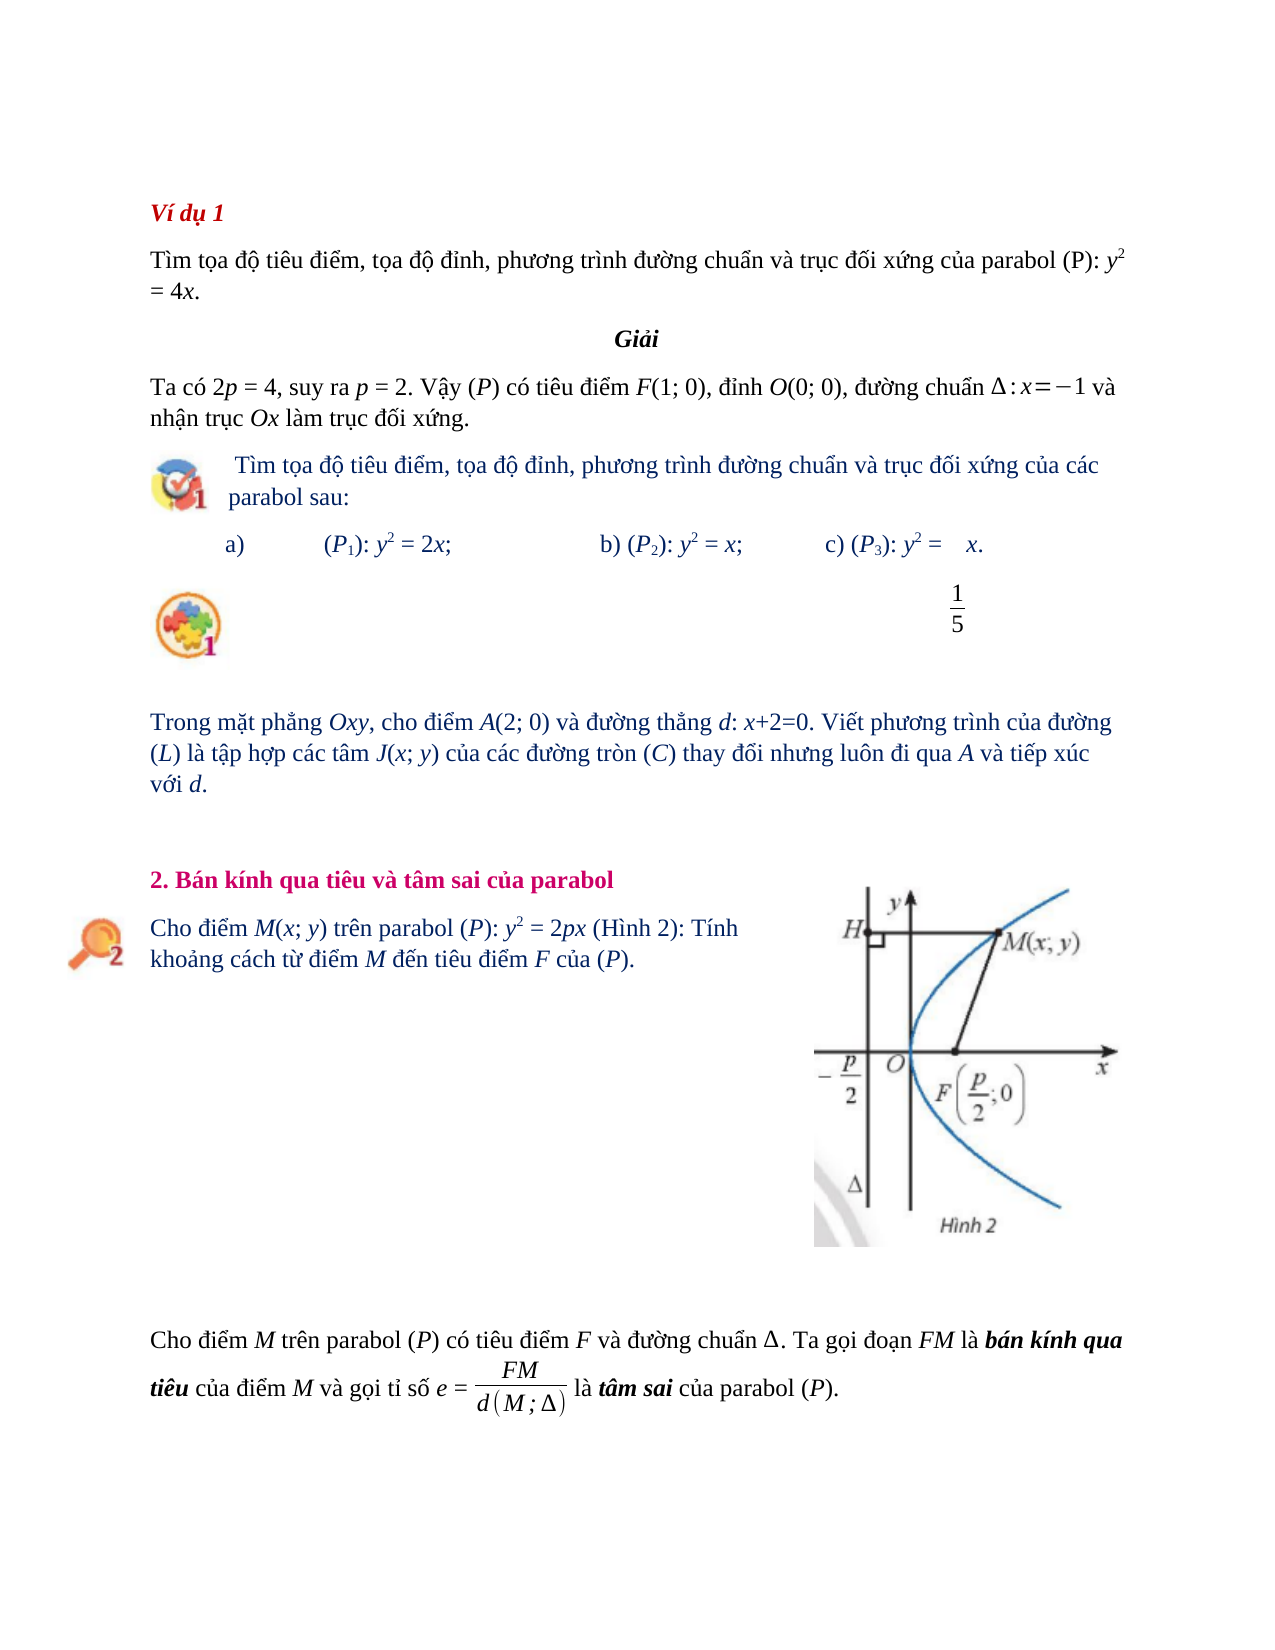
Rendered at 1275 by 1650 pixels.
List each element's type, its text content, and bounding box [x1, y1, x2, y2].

text Trong mặt phẳng Oxy, cho điểm A(2; 0) và đường thẳng d: x+2=0. Viết phương trình của đường (L) là tập hợp các tâm J(x; y) của các đường tròn (C) thay đổi nhưng luôn đi qua A và tiếp xúc với d. [150, 707, 1125, 798]
text 2. Bán kính qua tiêu và tâm sai của parabol [150, 865, 1125, 894]
text Giải [150, 324, 1125, 353]
text Cho điểm M trên parabol (P) có tiêu điểm F và đường chuẩn . Ta gọi đoạn FM là bán kính qua tiêu của điểm M và gọi tỉ số e = là tâm sai của parabol (P). [150, 1325, 1125, 1418]
picture [150, 450, 210, 521]
text Tìm tọa độ tiêu điểm, tọa độ đỉnh, phương trình đường chuẩn và trục đối xứng của các parabol sau: [210, 451, 1125, 510]
text Ta có 2p = 4, suy ra p = 2. Vậy (P) có tiêu điểm F(1; 0), đỉnh O(0; 0), đường chuẩn và nhận trục Ox làm trục đối xứng. [150, 372, 1125, 432]
text a) (P1): y2 = 2x; b) (P2): y2 = x; c) (P3): y2 = x. [150, 529, 1125, 688]
picture [67, 914, 132, 980]
picture [814, 873, 1125, 1247]
text Ví dụ 1 [150, 198, 1125, 226]
picture [150, 582, 230, 670]
text Cho điểm M(x; y) trên parabol (P): y2 = 2px (Hình 2): Tính khoảng cách từ điểm M đến tiêu điểm F của (P). [150, 913, 814, 972]
text Tìm tọa độ tiêu điểm, tọa độ đỉnh, phương trình đường chuẩn và trục đối xứng của parabol (P): y2 = 4x. [150, 245, 1125, 305]
